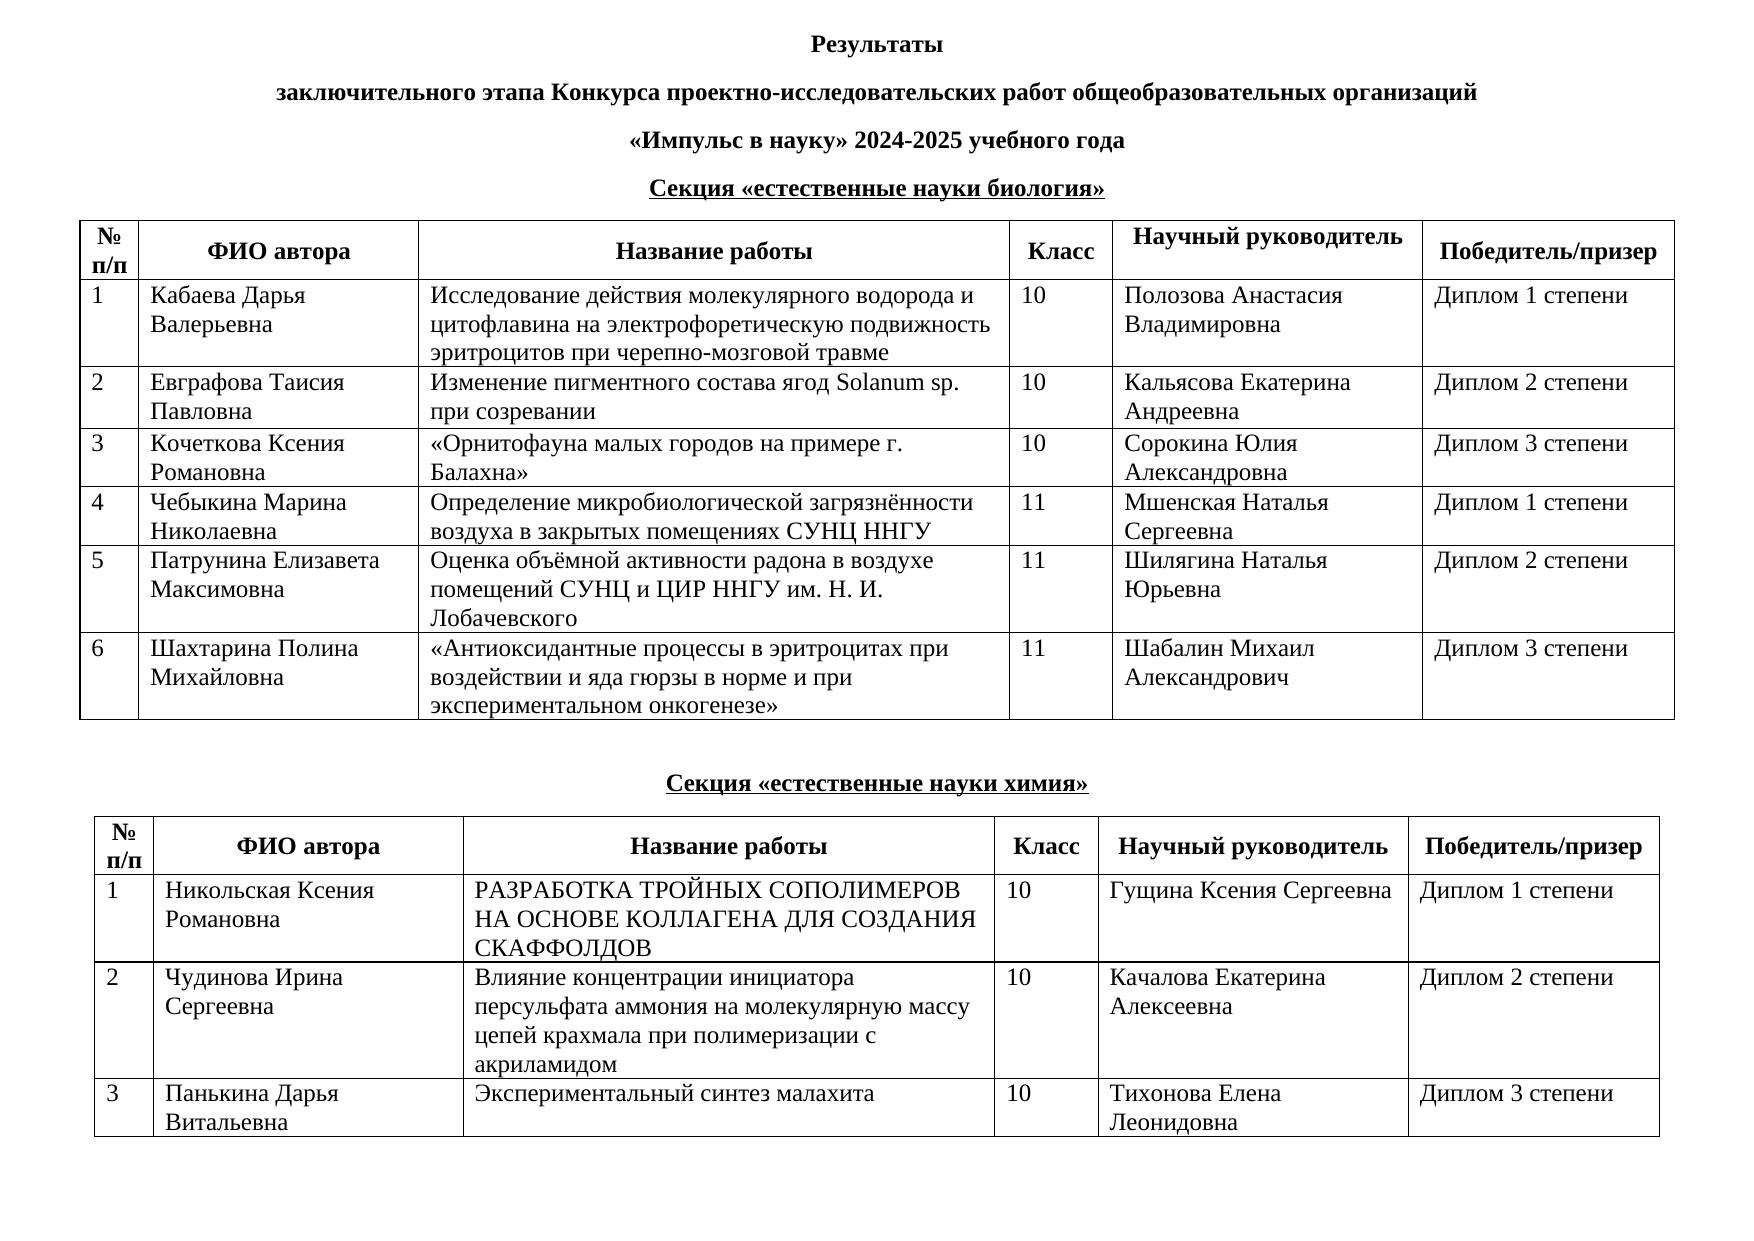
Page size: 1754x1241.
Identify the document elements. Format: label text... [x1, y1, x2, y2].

table_header № п/п [95, 817, 153, 874]
table_cell 3 [81, 429, 138, 486]
table_cell 10 [995, 963, 1098, 1077]
table_header ФИО автора [139, 221, 418, 279]
table_header Научный руководитель [1113, 221, 1422, 279]
table_cell 5 [81, 546, 138, 632]
table_cell Влияние концентрации инициатора персульфата аммония на молекулярную массу цепей крахмала при полимеризации с акриламидом [617, 963, 994, 1077]
table_cell Гущина Ксения Сергеевна [1099, 875, 1408, 961]
table_cell Панькина Дарья Витальевна [154, 1079, 463, 1136]
table_cell Диплом 2 степени [1409, 963, 1659, 1077]
table_cell Полозова Анастасия Владимировна [1113, 280, 1422, 366]
table_cell Определение микробиологической загрязнённости воздуха в закрытых помещениях СУНЦ ННГУ [419, 487, 1009, 544]
table_cell 10 [1010, 280, 1112, 366]
table_header Класс [1010, 221, 1112, 279]
table_cell 6 [81, 633, 138, 719]
table_header Класс [995, 817, 1098, 874]
table_header Победитель/призер [1409, 817, 1659, 874]
text заключительного этапа Конкурса проектно-исследовательских работ общеобразовательных организаций [118, 77, 1636, 106]
table_cell Диплом 2 степени [1423, 367, 1674, 427]
table_cell Патрунина Елизавета Максимовна [139, 546, 418, 632]
table_cell Экспериментальный синтез малахита [464, 1079, 994, 1136]
table_cell «Антиоксидантные процессы в эритроцитах при воздействии и яда гюрзы в норме и при экспериментальном онкогенезе» [419, 633, 1009, 719]
table_header Научный руководитель [1099, 817, 1408, 874]
table_cell 1 [81, 280, 138, 366]
table_header Название работы [464, 817, 994, 874]
table_cell Сорокина Юлия Александровна [1113, 429, 1422, 486]
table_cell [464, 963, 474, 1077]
table_header Название работы [419, 221, 1009, 279]
table_cell Никольская Ксения Романовна [154, 875, 463, 961]
table_header № п/п [81, 221, 138, 279]
table_cell 1 [95, 875, 153, 961]
table_cell Кальясова Екатерина Андреевна [1113, 367, 1422, 427]
table_cell Шабалин Михаил Александрович [1113, 633, 1422, 719]
table_cell 3 [95, 1079, 153, 1136]
table_cell 10 [995, 875, 1098, 961]
table_cell Чудинова Ирина Сергеевна [154, 963, 463, 1077]
table_cell Диплом 1 степени [1409, 875, 1659, 961]
table_cell 11 [1010, 633, 1112, 719]
table_cell Оценка объёмной активности радона в воздухе помещений СУНЦ и ЦИР ННГУ им. Н. И. Лобачевского [419, 546, 1009, 632]
table_cell Диплом 2 степени [1423, 546, 1674, 632]
text «Импульс в науку» 2024-2025 учебного года [118, 125, 1636, 154]
table_cell Изменение пигментного состава ягод Solanum sp. при созревании [419, 367, 1009, 427]
table_cell 10 [995, 1079, 1098, 1136]
table_cell РАЗРАБОТКА ТРОЙНЫХ СОПОЛИМЕРОВ НА ОСНОВЕ КОЛЛАГЕНА ДЛЯ СОЗДАНИЯ СКАФФОЛДОВ [464, 875, 994, 961]
table_cell Диплом 3 степени [1423, 633, 1674, 719]
table_cell Кочеткова Ксения Романовна [139, 429, 418, 486]
table_cell 2 [81, 367, 138, 427]
table_cell Шахтарина Полина Михайловна [139, 633, 418, 719]
table_cell Евграфова Таисия Павловна [139, 367, 418, 427]
text Результаты [118, 29, 1636, 58]
table_cell Исследование действия молекулярного водорода и цитофлавина на электрофоретическую подвижность эритроцитов при черепно-мозговой травме [419, 280, 1009, 366]
text Секция «естественные науки биология» [118, 173, 1636, 201]
table_cell 10 [1010, 367, 1112, 427]
table_cell Диплом 1 степени [1423, 487, 1674, 544]
table_cell Диплом 3 степени [1423, 429, 1674, 486]
table_cell 2 [95, 963, 153, 1077]
table_cell 11 [1010, 487, 1112, 544]
table_cell 11 [1010, 546, 1112, 632]
table_cell Диплом 3 степени [1409, 1079, 1659, 1136]
table_header ФИО автора [154, 817, 463, 874]
table_header Победитель/призер [1423, 221, 1674, 279]
text Секция «естественные науки химия» [118, 768, 1636, 797]
table_cell Мшенская Наталья Сергеевна [1113, 487, 1422, 544]
table_cell 4 [81, 487, 138, 544]
table_cell Шилягина Наталья Юрьевна [1113, 546, 1422, 632]
table_cell Кабаева Дарья Валерьевна [139, 280, 418, 366]
table_cell Тихонова Елена Леонидовна [1099, 1079, 1408, 1136]
table_cell Чебыкина Марина Николаевна [139, 487, 418, 544]
table_cell Диплом 1 степени [1423, 280, 1674, 366]
table_cell 10 [1010, 429, 1112, 486]
table_cell Качалова Екатерина Алексеевна [1099, 963, 1408, 1077]
table_cell «Орнитофауна малых городов на примере г. Балахна» [419, 429, 1009, 486]
